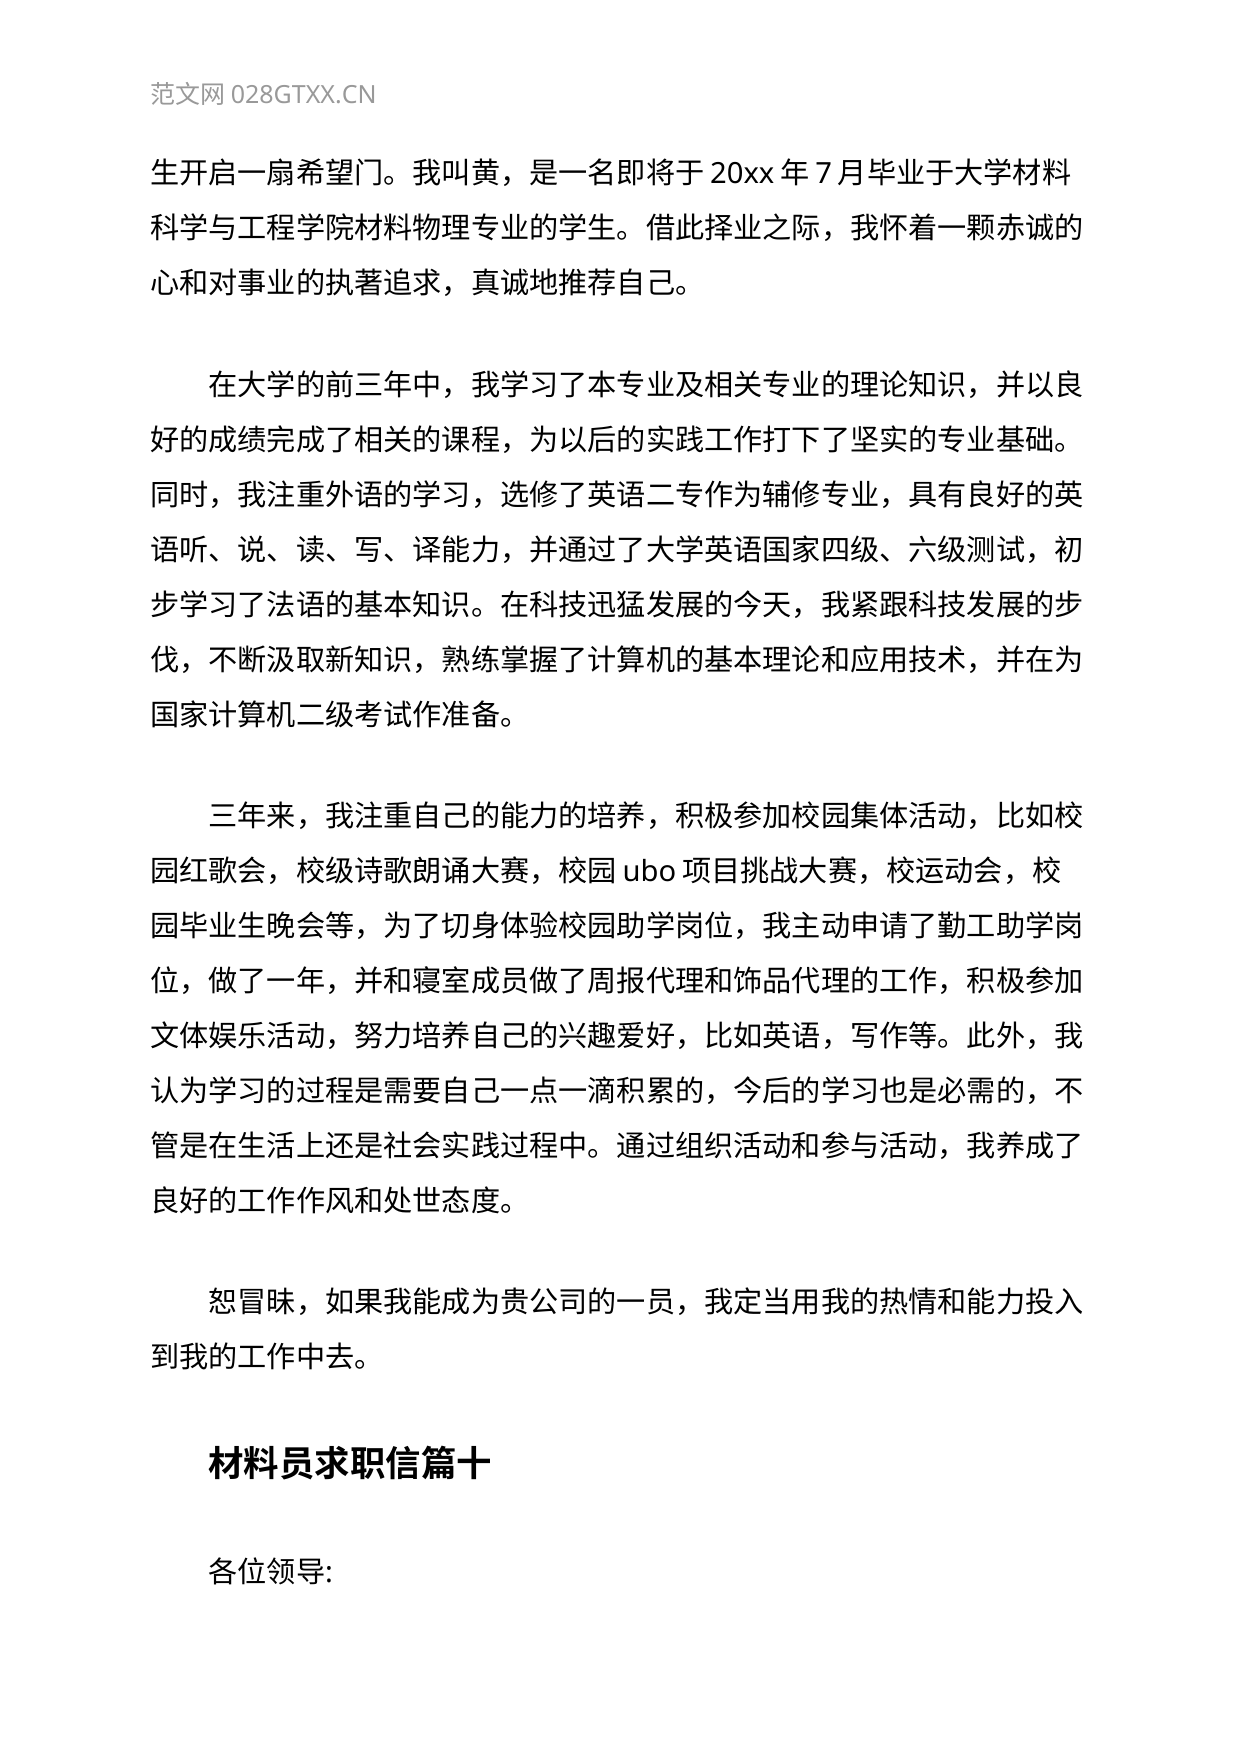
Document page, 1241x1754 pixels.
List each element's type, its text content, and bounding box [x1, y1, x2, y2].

text 各位领导: [150, 1549, 1090, 1591]
text 恕冒昧，如果我能成为贵公司的一员，我定当用我的热情和能力投入到我的工作中去。 [150, 1279, 1090, 1376]
text 材料员求职信篇十 [150, 1436, 1090, 1487]
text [150, 150, 1090, 302]
text 三年来，我注重自己的能力的培养，积极参加校园集体活动，比如校园红歌会，校级诗歌朗诵大赛，校园ubo项目挑战大赛，校运动会，校园毕业生晚会等，为了切身体验校园助学岗位，我主动申请了勤工助学岗位，做了一年，并和寝室成员做了周报代理和饰品代理的工作，积极参加文体娱乐活动，努力培养自己的兴趣爱好，比如英语，写作等。此外，我认为学习的过程是需要自己一点一滴积累的，今后的学习也是必需的，不管是在生活上还是社会实践过程中。通过组织活动和参与活动，我养成了良好的工作作风和处世态度。 [150, 793, 1090, 1219]
text 在大学的前三年中，我学习了本专业及相关专业的理论知识，并以良好的成绩完成了相关的课程，为以后的实践工作打下了坚实的专业基础。同时，我注重外语的学习，选修了英语二专作为辅修专业，具有良好的英语听、说、读、写、译能力，并通过了大学英语国家四级、六级测试，初步学习了法语的基本知识。在科技迅猛发展的今天，我紧跟科技发展的步伐，不断汲取新知识，熟练掌握了计算机的基本理论和应用技术，并在为国家计算机二级考试作准备。 [150, 362, 1090, 733]
